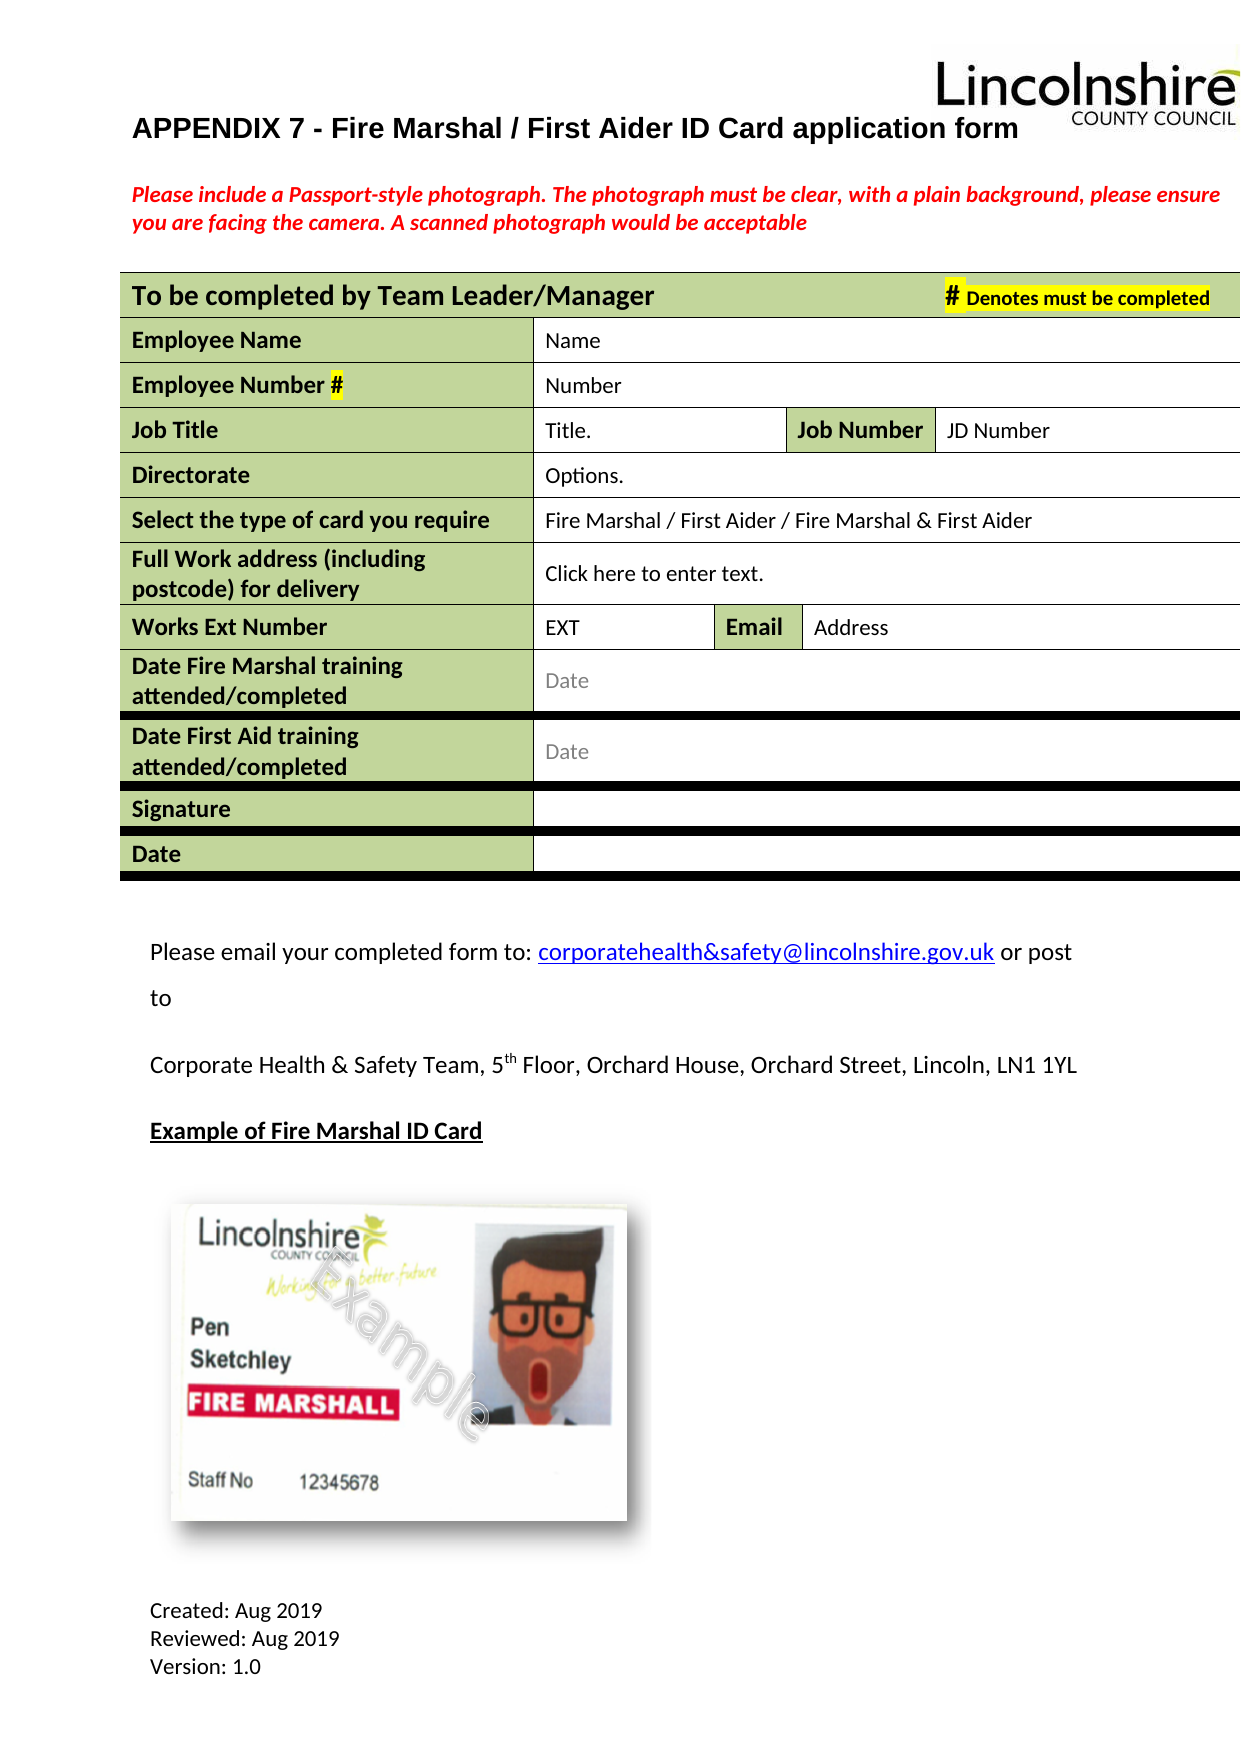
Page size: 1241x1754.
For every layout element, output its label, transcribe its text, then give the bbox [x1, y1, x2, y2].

text Corporate Health & Safety Team, 5th Floor, Orchard House, Orchard Street, Lincoln, LN1 1YL [150, 1049, 1090, 1079]
table_cell Works Ext Number [120, 605, 533, 649]
table_cell Signature [120, 791, 533, 826]
table_cell Employee Number # [120, 363, 533, 407]
text Example of Fire Marshal ID Card [150, 1115, 1090, 1146]
picture [150, 1182, 652, 1564]
table_cell Date First Aid training attended/completed [120, 720, 533, 781]
table_cell Job Title [120, 408, 533, 452]
table_header APPENDIX 7 - Fire Marshal / First Aider ID Card application form Please include a Passport-style photograph. The photograph must be clear, with a plain background, please ensure you are facing the camera. A scanned photograph would be acceptable [120, 44, 1240, 272]
table_cell Directorate [120, 453, 533, 497]
text Please email your completed form to: corporatehealth&safety@lincolnshire.gov.uk or post to [150, 937, 1090, 1013]
table_cell Job Number [787, 408, 935, 452]
table_cell Date [120, 836, 533, 871]
table_cell Employee Name [120, 318, 533, 362]
table_cell To be completed by Team Leader/Manager # Denotes must be completed [120, 273, 1240, 317]
table_cell [534, 791, 1240, 826]
table_cell Full Work address (including postcode) for delivery [120, 543, 533, 604]
table_cell Email [715, 605, 802, 649]
table_cell Select the type of card you require [120, 498, 533, 542]
table_cell Date Fire Marshal training attended/completed [120, 650, 533, 711]
table_cell [534, 836, 1240, 871]
